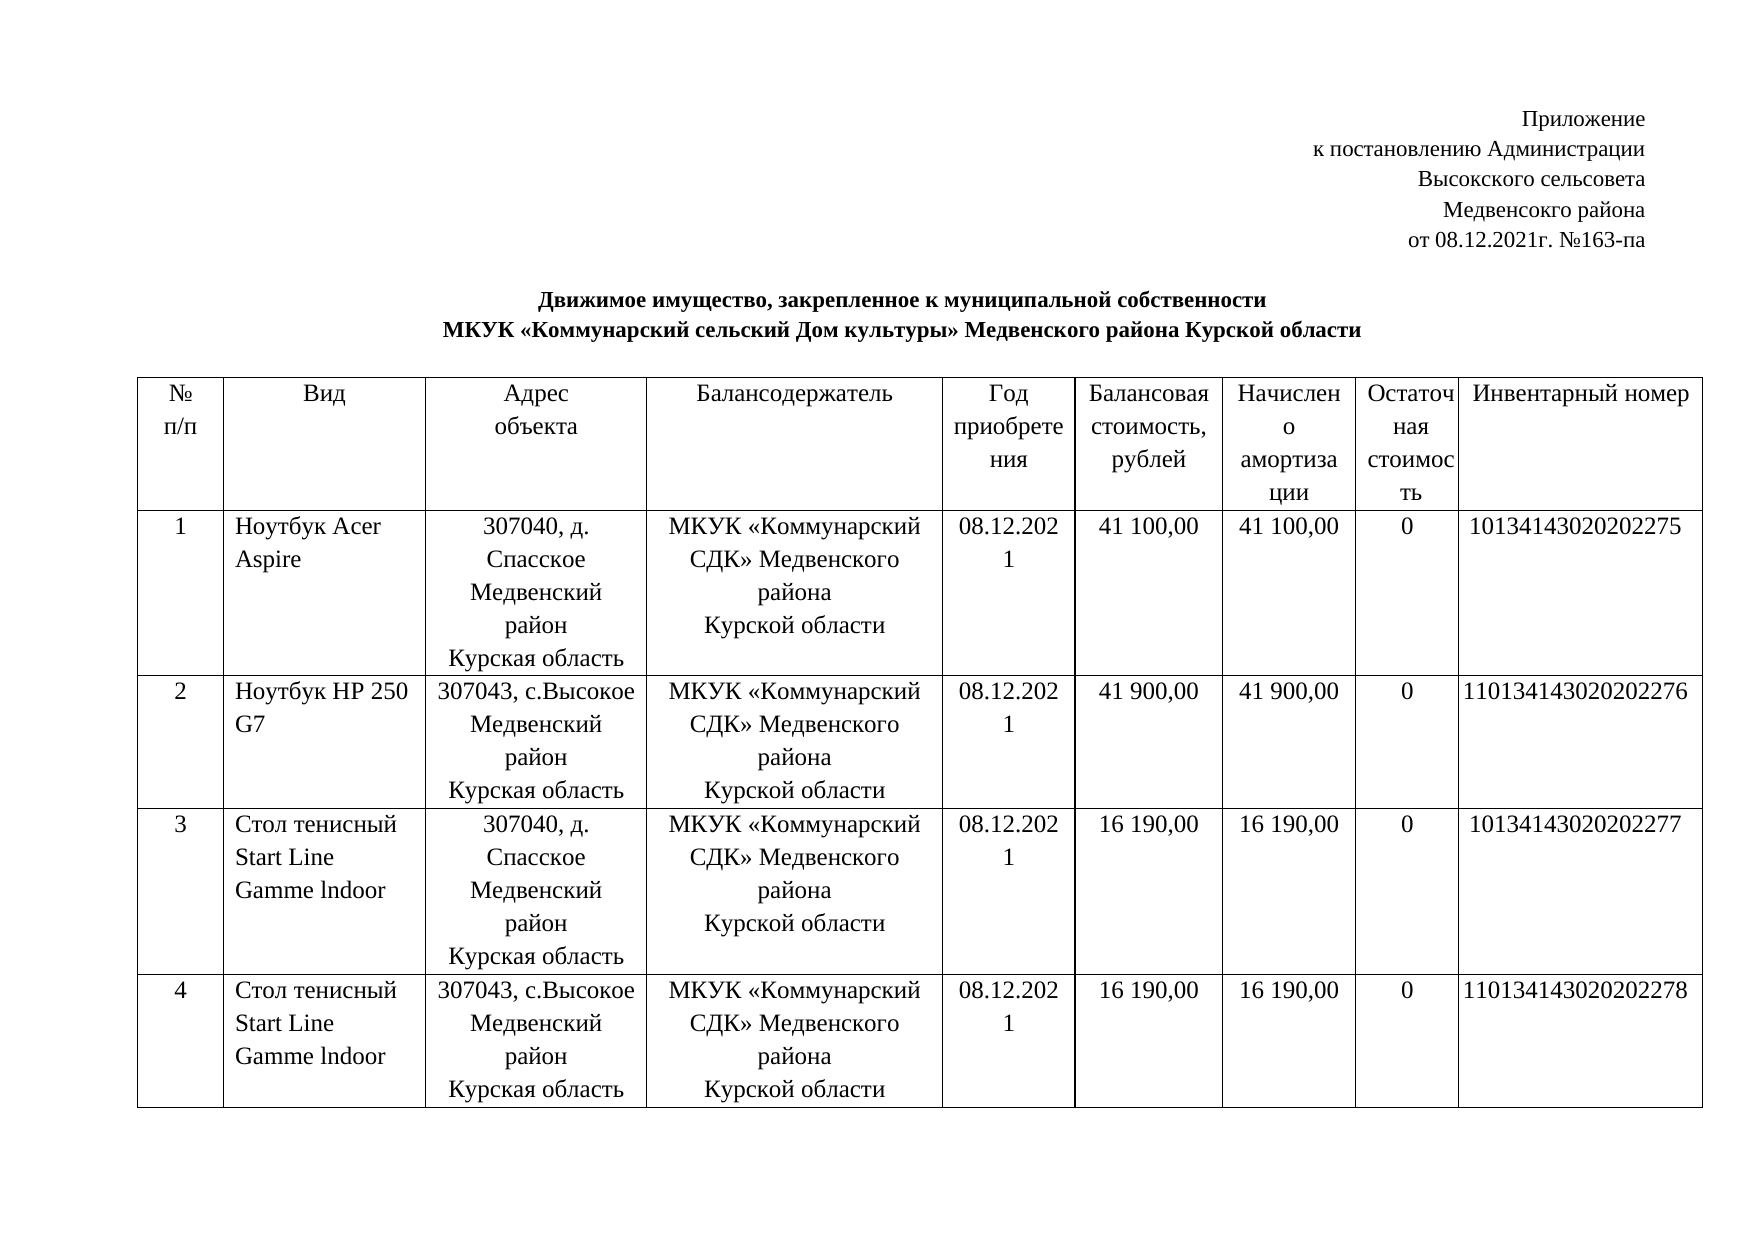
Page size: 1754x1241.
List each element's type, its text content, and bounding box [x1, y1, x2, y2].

table_header Год приобретения [943, 378, 1074, 510]
table_header Начислено амортизации [1223, 378, 1355, 510]
table_cell 16 190,00 [1223, 975, 1355, 1107]
table_cell 0 [1356, 511, 1458, 675]
table_cell МКУК «Коммунарский СДК» Медвенского района Курской области [647, 676, 942, 808]
table_cell 307043, с.Высокое Медвенский район Курская область [426, 975, 646, 1107]
text Высокского сельсовета [159, 166, 1645, 192]
table_cell 307040, д. Спасское Медвенский район Курская область [426, 511, 646, 675]
table_header Вид [224, 378, 425, 510]
table_cell 10134143020202277 [1459, 809, 1702, 974]
table_cell 3 [138, 809, 223, 974]
table_header № п/п [138, 378, 223, 510]
text Медвенсокго района [159, 196, 1645, 222]
table_cell 110134143020202276 [1459, 676, 1702, 808]
table_cell 08.12.2021 [943, 975, 1074, 1107]
table_cell 16 190,00 [1223, 809, 1355, 974]
table_cell МКУК «Коммунарский СДК» Медвенского района Курской области [647, 809, 942, 974]
table_cell 1 [138, 511, 223, 675]
table_cell 0 [1356, 809, 1458, 974]
text МКУК «Коммунарский сельский Дом культуры» Медвенского района Курской области [159, 317, 1645, 343]
table_cell МКУК «Коммунарский СДК» Медвенского района Курской области [647, 975, 942, 1107]
table_cell 08.12.2021 [943, 676, 1074, 808]
text от 08.12.2021г. №163-па [159, 226, 1645, 252]
table_header Балансодержатель [647, 378, 942, 510]
table_cell 08.12.2021 [943, 809, 1074, 974]
table_cell 4 [138, 975, 223, 1107]
table_cell Ноутбук Acer Aspire [224, 511, 425, 675]
table_header Балансовая стоимость, рублей [1076, 378, 1222, 510]
table_cell 0 [1356, 676, 1458, 808]
table_cell Стол тенисный Start Line Gamme lndoor [224, 809, 425, 974]
text Движимое имущество, закрепленное к муниципальной собственности [159, 286, 1645, 313]
table_cell 110134143020202278 [1459, 975, 1702, 1107]
table_cell МКУК «Коммунарский СДК» Медвенского района Курской области [647, 511, 942, 675]
table_cell 307040, д. Спасское Медвенский район Курская область [426, 809, 646, 974]
table_header Остаточная стоимость [1356, 378, 1458, 510]
table_cell 41 900,00 [1076, 676, 1222, 808]
table_cell 16 190,00 [1076, 975, 1222, 1107]
table_cell 41 100,00 [1223, 511, 1355, 675]
text к постановлению Администрации [159, 135, 1645, 162]
table_cell 0 [1356, 975, 1458, 1107]
table_cell 41 100,00 [1076, 511, 1222, 675]
table_cell 10134143020202275 [1459, 511, 1702, 675]
table_cell 08.12.2021 [943, 511, 1074, 675]
table_cell 2 [138, 676, 223, 808]
table_cell 41 900,00 [1223, 676, 1355, 808]
table_cell Ноутбук HP 250 G7 [224, 676, 425, 808]
text Приложение [159, 105, 1645, 131]
table_header Инвентарный номер [1459, 378, 1702, 510]
table_cell 16 190,00 [1076, 809, 1222, 974]
table_cell 307043, с.Высокое Медвенский район Курская область [426, 676, 646, 808]
table_header Адрес объекта [426, 378, 646, 510]
table_cell Стол тенисный Start Line Gamme lndoor [224, 975, 425, 1107]
